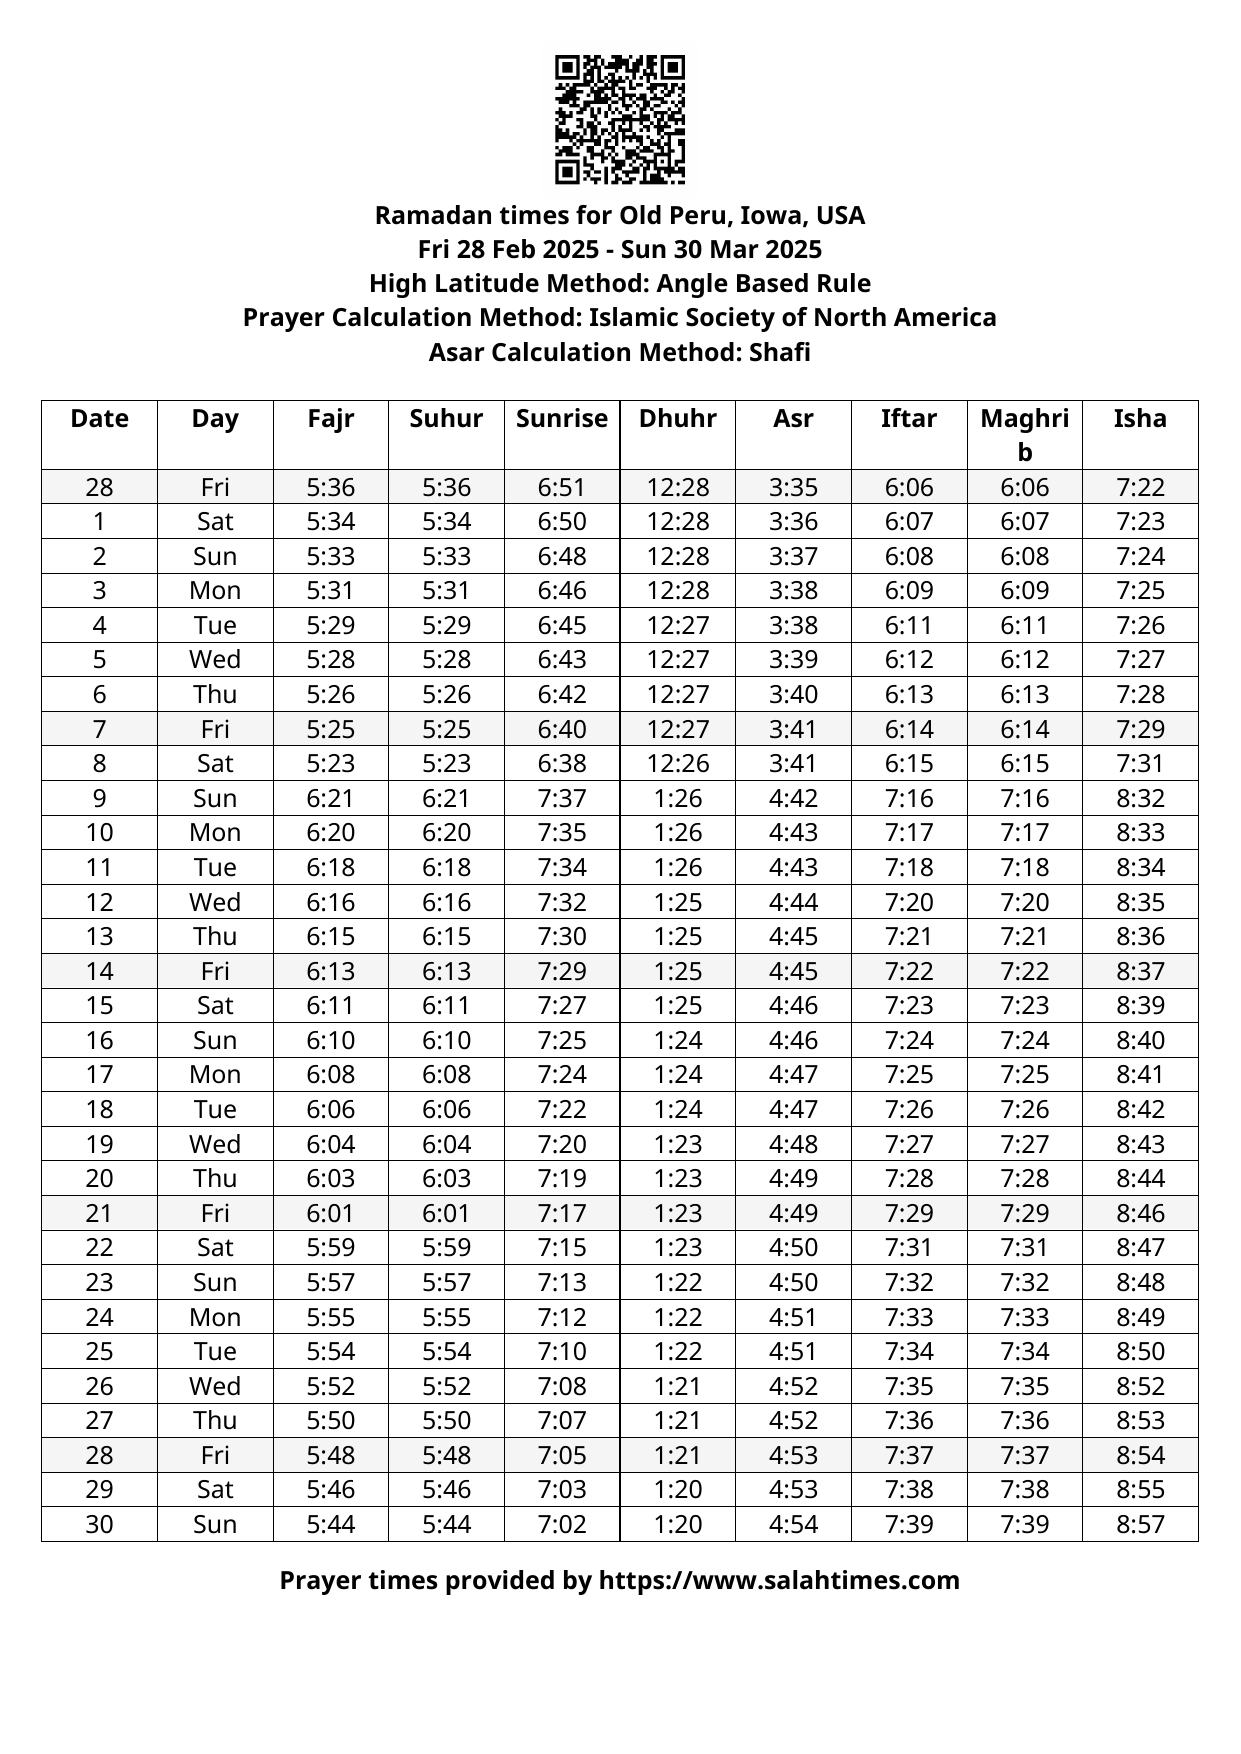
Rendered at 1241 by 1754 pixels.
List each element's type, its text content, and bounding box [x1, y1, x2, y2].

table_cell 7 [42, 712, 157, 745]
table_cell 14 [42, 954, 157, 987]
table_cell 3:41 [736, 746, 851, 780]
table_cell 4:43 [736, 816, 851, 849]
table_header Dhuhr [621, 401, 735, 469]
table_cell 19 [42, 1127, 157, 1160]
table_cell 7:20 [852, 885, 967, 918]
table_cell 7:28 [968, 1161, 1082, 1195]
table_cell 7:22 [1083, 470, 1198, 503]
table_header Sunrise [505, 401, 619, 469]
table_cell Fri [158, 1438, 273, 1472]
table_cell 3:40 [736, 677, 851, 711]
table_cell 6:11 [852, 608, 967, 642]
table_cell Thu [158, 1404, 273, 1437]
table_cell 1:25 [621, 954, 735, 987]
table_cell 6:01 [389, 1196, 504, 1229]
table_cell 4:48 [736, 1127, 851, 1160]
table_cell 8:43 [1083, 1127, 1198, 1160]
table_cell 11 [42, 850, 157, 884]
table_cell 5:46 [389, 1473, 504, 1506]
table_cell 7:34 [505, 850, 619, 884]
table_cell 27 [42, 1404, 157, 1437]
table_cell Thu [158, 677, 273, 711]
table_cell 6:16 [274, 885, 388, 918]
table_cell 5:29 [274, 608, 388, 642]
table_cell 6:46 [505, 574, 619, 607]
table_cell 3:35 [736, 470, 851, 503]
table_cell 8:35 [1083, 885, 1198, 918]
table_cell 7:37 [505, 781, 619, 814]
table_cell Fri [158, 1196, 273, 1229]
text Prayer times provided by https://www.salahtimes.com [42, 1563, 1198, 1597]
table_cell 28 [42, 1438, 157, 1472]
table_cell 1:23 [621, 1231, 735, 1264]
table_cell 7:13 [505, 1265, 619, 1299]
table_cell 6:10 [389, 1023, 504, 1057]
table_cell 6:09 [968, 574, 1082, 607]
table_cell 1:21 [621, 1438, 735, 1472]
table_cell Thu [158, 919, 273, 953]
table_cell 1:25 [621, 989, 735, 1022]
table_cell 15 [42, 989, 157, 1022]
table_cell 6:08 [274, 1058, 388, 1091]
table_cell 12:27 [621, 608, 735, 642]
table_cell 8:34 [1083, 850, 1198, 884]
table_cell 6:45 [505, 608, 619, 642]
table_cell 6:38 [505, 746, 619, 780]
table_cell 7:39 [968, 1507, 1082, 1541]
table_cell 6:06 [968, 470, 1082, 503]
table_cell Fri [158, 954, 273, 987]
text Ramadan times for Old Peru, Iowa, USA [42, 198, 1198, 232]
table_cell 5:57 [389, 1265, 504, 1299]
table_cell 6:08 [852, 539, 967, 572]
table_cell 7:36 [852, 1404, 967, 1437]
table_cell 7:24 [505, 1058, 619, 1091]
table_header Date [42, 401, 157, 469]
table_cell 5:28 [389, 643, 504, 676]
table_cell 5:25 [274, 712, 388, 745]
table_cell 7:21 [968, 919, 1082, 953]
table_cell 5:33 [274, 539, 388, 572]
table_cell 7:25 [968, 1058, 1082, 1091]
table_cell 6:16 [389, 885, 504, 918]
table_cell 6:06 [852, 470, 967, 503]
table_cell 6:15 [274, 919, 388, 953]
table_cell 1:22 [621, 1265, 735, 1299]
table_cell Mon [158, 1058, 273, 1091]
table_cell 5:52 [389, 1369, 504, 1402]
table_cell 10 [42, 816, 157, 849]
table_cell 7:27 [1083, 643, 1198, 676]
table_cell 7:27 [852, 1127, 967, 1160]
table_cell 6:11 [389, 989, 504, 1022]
table_cell 1 [42, 504, 157, 538]
table_cell 8:44 [1083, 1161, 1198, 1195]
table_cell 28 [42, 470, 157, 503]
text Prayer Calculation Method: Islamic Society of North America [42, 300, 1198, 334]
table_cell 6:21 [389, 781, 504, 814]
table_cell 6:40 [505, 712, 619, 745]
table_header Maghrib [968, 401, 1082, 469]
table_cell Sat [158, 504, 273, 538]
table_cell 7:10 [505, 1334, 619, 1368]
table_cell 7:29 [968, 1196, 1082, 1229]
table_cell 6:11 [968, 608, 1082, 642]
table_header Fajr [274, 401, 388, 469]
table_cell 7:16 [852, 781, 967, 814]
table_cell 1:23 [621, 1127, 735, 1160]
table_cell 4:49 [736, 1161, 851, 1195]
table_cell 6:06 [274, 1092, 388, 1126]
table_cell 7:35 [968, 1369, 1082, 1402]
table_cell 6:08 [968, 539, 1082, 572]
table_cell 7:36 [968, 1404, 1082, 1437]
table_cell 12:28 [621, 574, 735, 607]
table_cell 6:51 [505, 470, 619, 503]
table_cell 12 [42, 885, 157, 918]
table_cell 4:46 [736, 1023, 851, 1057]
table_cell 1:26 [621, 781, 735, 814]
table_cell 7:35 [505, 816, 619, 849]
table_cell 6:07 [968, 504, 1082, 538]
table_cell 6:04 [389, 1127, 504, 1160]
table_cell 4:52 [736, 1404, 851, 1437]
table_cell 7:15 [505, 1231, 619, 1264]
table_cell 7:31 [968, 1231, 1082, 1264]
table_cell 7:22 [968, 954, 1082, 987]
table_cell 7:23 [968, 989, 1082, 1022]
table_cell Sun [158, 1507, 273, 1541]
table_cell 4:47 [736, 1058, 851, 1091]
table_cell 6:42 [505, 677, 619, 711]
table_header Suhur [389, 401, 504, 469]
table_cell 7:21 [852, 919, 967, 953]
table_cell 6:01 [274, 1196, 388, 1229]
table_cell 24 [42, 1300, 157, 1333]
table_cell 7:23 [852, 989, 967, 1022]
table_cell Mon [158, 816, 273, 849]
table_cell 7:32 [852, 1265, 967, 1299]
text Asar Calculation Method: Shafi [42, 334, 1198, 368]
table_cell 6:12 [968, 643, 1082, 676]
table_cell 4:54 [736, 1507, 851, 1541]
table_cell 3:38 [736, 574, 851, 607]
table_cell 6:13 [274, 954, 388, 987]
table_cell 4:51 [736, 1300, 851, 1333]
table_cell 8:39 [1083, 989, 1198, 1022]
table_cell 5:23 [274, 746, 388, 780]
table_cell 5:44 [274, 1507, 388, 1541]
table_cell 8:50 [1083, 1334, 1198, 1368]
table_cell 5:44 [389, 1507, 504, 1541]
table_cell 5:54 [389, 1334, 504, 1368]
table_cell 7:33 [852, 1300, 967, 1333]
table_cell 6:21 [274, 781, 388, 814]
table_cell 7:37 [852, 1438, 967, 1472]
table_cell 5:59 [274, 1231, 388, 1264]
table_cell 8:53 [1083, 1404, 1198, 1437]
table_cell 26 [42, 1369, 157, 1402]
table_cell 6:07 [852, 504, 967, 538]
table_cell 8:36 [1083, 919, 1198, 953]
table_cell 25 [42, 1334, 157, 1368]
table_cell 7:32 [505, 885, 619, 918]
table_cell 1:22 [621, 1300, 735, 1333]
table_cell 20 [42, 1161, 157, 1195]
table_cell 5:34 [274, 504, 388, 538]
table_cell 5:48 [274, 1438, 388, 1472]
table_cell 13 [42, 919, 157, 953]
table_cell 5:59 [389, 1231, 504, 1264]
table_cell 4:53 [736, 1473, 851, 1506]
table_cell 7:25 [1083, 574, 1198, 607]
table_cell 12:28 [621, 539, 735, 572]
picture [542, 41, 699, 198]
table_cell 2 [42, 539, 157, 572]
table_cell 6:09 [852, 574, 967, 607]
table_cell 5:26 [389, 677, 504, 711]
table_cell 4 [42, 608, 157, 642]
table_cell 1:26 [621, 816, 735, 849]
table_cell 3:41 [736, 712, 851, 745]
table_cell 6:14 [968, 712, 1082, 745]
table_cell 6:03 [389, 1161, 504, 1195]
table_cell 5:31 [389, 574, 504, 607]
table_cell 3 [42, 574, 157, 607]
table_cell 6:10 [274, 1023, 388, 1057]
table_cell 6:48 [505, 539, 619, 572]
table_cell 6:08 [389, 1058, 504, 1091]
table_cell 7:30 [505, 919, 619, 953]
table_cell 6 [42, 677, 157, 711]
table_cell 8:54 [1083, 1438, 1198, 1472]
table_cell 7:07 [505, 1404, 619, 1437]
text High Latitude Method: Angle Based Rule [42, 266, 1198, 300]
table_cell 7:27 [505, 989, 619, 1022]
table_cell 4:51 [736, 1334, 851, 1368]
table_cell 4:42 [736, 781, 851, 814]
table_cell 6:15 [852, 746, 967, 780]
table_cell 6:43 [505, 643, 619, 676]
table_cell 4:44 [736, 885, 851, 918]
table_cell 7:26 [1083, 608, 1198, 642]
table_cell 5:48 [389, 1438, 504, 1472]
table_cell 6:06 [389, 1092, 504, 1126]
table_cell 4:47 [736, 1092, 851, 1126]
table_cell 4:45 [736, 919, 851, 953]
table_cell 22 [42, 1231, 157, 1264]
table_cell 12:27 [621, 677, 735, 711]
table_cell 5:54 [274, 1334, 388, 1368]
table_cell 8:52 [1083, 1369, 1198, 1402]
table_cell 8:49 [1083, 1300, 1198, 1333]
table_cell Tue [158, 1092, 273, 1126]
table_cell 1:23 [621, 1161, 735, 1195]
table_cell 1:24 [621, 1023, 735, 1057]
table_cell 17 [42, 1058, 157, 1091]
table_cell Sat [158, 1473, 273, 1506]
text Fri 28 Feb 2025 - Sun 30 Mar 2025 [42, 232, 1198, 266]
table_cell 7:34 [852, 1334, 967, 1368]
table_cell 7:03 [505, 1473, 619, 1506]
table_cell 7:29 [1083, 712, 1198, 745]
table_cell 6:13 [852, 677, 967, 711]
table_cell 5:55 [274, 1300, 388, 1333]
table_cell 5:50 [274, 1404, 388, 1437]
table_cell 7:05 [505, 1438, 619, 1472]
table_cell 29 [42, 1473, 157, 1506]
table_cell Thu [158, 1161, 273, 1195]
table_cell 6:13 [968, 677, 1082, 711]
table_cell 7:22 [852, 954, 967, 987]
table_cell 7:12 [505, 1300, 619, 1333]
table_cell 4:52 [736, 1369, 851, 1402]
table_cell 6:15 [389, 919, 504, 953]
table_cell Sun [158, 1265, 273, 1299]
table_cell Sun [158, 539, 273, 572]
table_cell 5 [42, 643, 157, 676]
table_cell Tue [158, 608, 273, 642]
table_header Isha [1083, 401, 1198, 469]
table_cell 4:50 [736, 1265, 851, 1299]
table_cell 7:26 [968, 1092, 1082, 1126]
table_cell Mon [158, 1300, 273, 1333]
table_cell 7:17 [505, 1196, 619, 1229]
table_cell 1:23 [621, 1196, 735, 1229]
table_cell 30 [42, 1507, 157, 1541]
table_cell 6:18 [274, 850, 388, 884]
table_cell 3:37 [736, 539, 851, 572]
table_cell 8:32 [1083, 781, 1198, 814]
table_cell 6:18 [389, 850, 504, 884]
table_cell 7:29 [505, 954, 619, 987]
table_cell 7:24 [968, 1023, 1082, 1057]
table_cell 8:33 [1083, 816, 1198, 849]
table_cell 7:17 [968, 816, 1082, 849]
table_cell 3:38 [736, 608, 851, 642]
table_cell 8:41 [1083, 1058, 1198, 1091]
table_cell 7:31 [852, 1231, 967, 1264]
table_cell 5:50 [389, 1404, 504, 1437]
table_cell 7:28 [852, 1161, 967, 1195]
table_cell 4:49 [736, 1196, 851, 1229]
table_cell 5:31 [274, 574, 388, 607]
table_cell 7:27 [968, 1127, 1082, 1160]
table_cell 9 [42, 781, 157, 814]
table_cell Sun [158, 1023, 273, 1057]
table_cell 8:40 [1083, 1023, 1198, 1057]
table_cell 7:32 [968, 1265, 1082, 1299]
table_header Day [158, 401, 273, 469]
table_cell Mon [158, 574, 273, 607]
table_cell 7:26 [852, 1092, 967, 1126]
table_cell Wed [158, 643, 273, 676]
table_cell Fri [158, 712, 273, 745]
table_cell 7:23 [1083, 504, 1198, 538]
table_cell 1:21 [621, 1404, 735, 1437]
table_cell 7:31 [1083, 746, 1198, 780]
table_cell 7:16 [968, 781, 1082, 814]
table_cell 5:26 [274, 677, 388, 711]
table_cell 6:03 [274, 1161, 388, 1195]
table_cell 7:25 [852, 1058, 967, 1091]
table_cell 1:26 [621, 850, 735, 884]
table_cell 6:11 [274, 989, 388, 1022]
table_cell 1:20 [621, 1507, 735, 1541]
table_cell 7:37 [968, 1438, 1082, 1472]
table_cell 7:19 [505, 1161, 619, 1195]
table_cell 8:48 [1083, 1265, 1198, 1299]
table_cell Wed [158, 1127, 273, 1160]
table_cell 6:04 [274, 1127, 388, 1160]
table_cell 7:08 [505, 1369, 619, 1402]
table_cell 7:18 [852, 850, 967, 884]
table_cell 8:47 [1083, 1231, 1198, 1264]
table_cell 1:25 [621, 885, 735, 918]
table_cell 8:42 [1083, 1092, 1198, 1126]
table_cell 5:36 [274, 470, 388, 503]
table_cell 5:29 [389, 608, 504, 642]
table_cell 6:14 [852, 712, 967, 745]
table_cell 6:15 [968, 746, 1082, 780]
table_cell 4:50 [736, 1231, 851, 1264]
table_cell 6:50 [505, 504, 619, 538]
table_cell Sun [158, 781, 273, 814]
table_cell Sat [158, 746, 273, 780]
table_cell 1:22 [621, 1334, 735, 1368]
table_cell 7:38 [968, 1473, 1082, 1506]
table_cell 7:33 [968, 1300, 1082, 1333]
table_cell 8:46 [1083, 1196, 1198, 1229]
table_cell 7:29 [852, 1196, 967, 1229]
table_cell 4:46 [736, 989, 851, 1022]
table_cell 5:52 [274, 1369, 388, 1402]
table_cell Tue [158, 850, 273, 884]
table_cell 7:18 [968, 850, 1082, 884]
table_cell 7:20 [968, 885, 1082, 918]
table_cell Sat [158, 1231, 273, 1264]
table_cell 12:27 [621, 712, 735, 745]
table_cell 7:20 [505, 1127, 619, 1160]
table_cell 7:02 [505, 1507, 619, 1541]
table_cell 12:28 [621, 504, 735, 538]
table_cell 7:35 [852, 1369, 967, 1402]
table_cell 4:43 [736, 850, 851, 884]
table_cell Wed [158, 885, 273, 918]
table_cell 6:12 [852, 643, 967, 676]
table_cell 7:39 [852, 1507, 967, 1541]
table_cell 3:36 [736, 504, 851, 538]
table_cell 12:27 [621, 643, 735, 676]
table_cell 6:20 [389, 816, 504, 849]
table_cell 4:53 [736, 1438, 851, 1472]
table_cell 18 [42, 1092, 157, 1126]
table_cell 1:24 [621, 1092, 735, 1126]
table_cell 4:45 [736, 954, 851, 987]
table_cell 7:24 [1083, 539, 1198, 572]
table_cell 7:24 [852, 1023, 967, 1057]
table_cell Wed [158, 1369, 273, 1402]
table_cell 5:28 [274, 643, 388, 676]
table_cell 7:22 [505, 1092, 619, 1126]
table_cell 6:13 [389, 954, 504, 987]
table_cell 8:37 [1083, 954, 1198, 987]
table_cell 5:25 [389, 712, 504, 745]
table_cell 1:20 [621, 1473, 735, 1506]
table_cell 12:26 [621, 746, 735, 780]
table_cell 6:20 [274, 816, 388, 849]
table_cell 1:24 [621, 1058, 735, 1091]
table_header Asr [736, 401, 851, 469]
table_cell 7:34 [968, 1334, 1082, 1368]
table_cell 8:57 [1083, 1507, 1198, 1541]
table_cell 1:21 [621, 1369, 735, 1402]
table_cell 5:33 [389, 539, 504, 572]
table_header Iftar [852, 401, 967, 469]
table_cell Fri [158, 470, 273, 503]
table_cell 12:28 [621, 470, 735, 503]
table_cell 7:25 [505, 1023, 619, 1057]
table_cell Sat [158, 989, 273, 1022]
table_cell 7:17 [852, 816, 967, 849]
table_cell Tue [158, 1334, 273, 1368]
table_cell 5:23 [389, 746, 504, 780]
table_cell 8 [42, 746, 157, 780]
table_cell 5:46 [274, 1473, 388, 1506]
table_cell 5:36 [389, 470, 504, 503]
table_cell 3:39 [736, 643, 851, 676]
table_cell 7:38 [852, 1473, 967, 1506]
table_cell 5:55 [389, 1300, 504, 1333]
table_cell 16 [42, 1023, 157, 1057]
table_cell 1:25 [621, 919, 735, 953]
table_cell 8:55 [1083, 1473, 1198, 1506]
table_cell 5:57 [274, 1265, 388, 1299]
table_cell 23 [42, 1265, 157, 1299]
table_cell 7:28 [1083, 677, 1198, 711]
table_cell 5:34 [389, 504, 504, 538]
table_cell 21 [42, 1196, 157, 1229]
